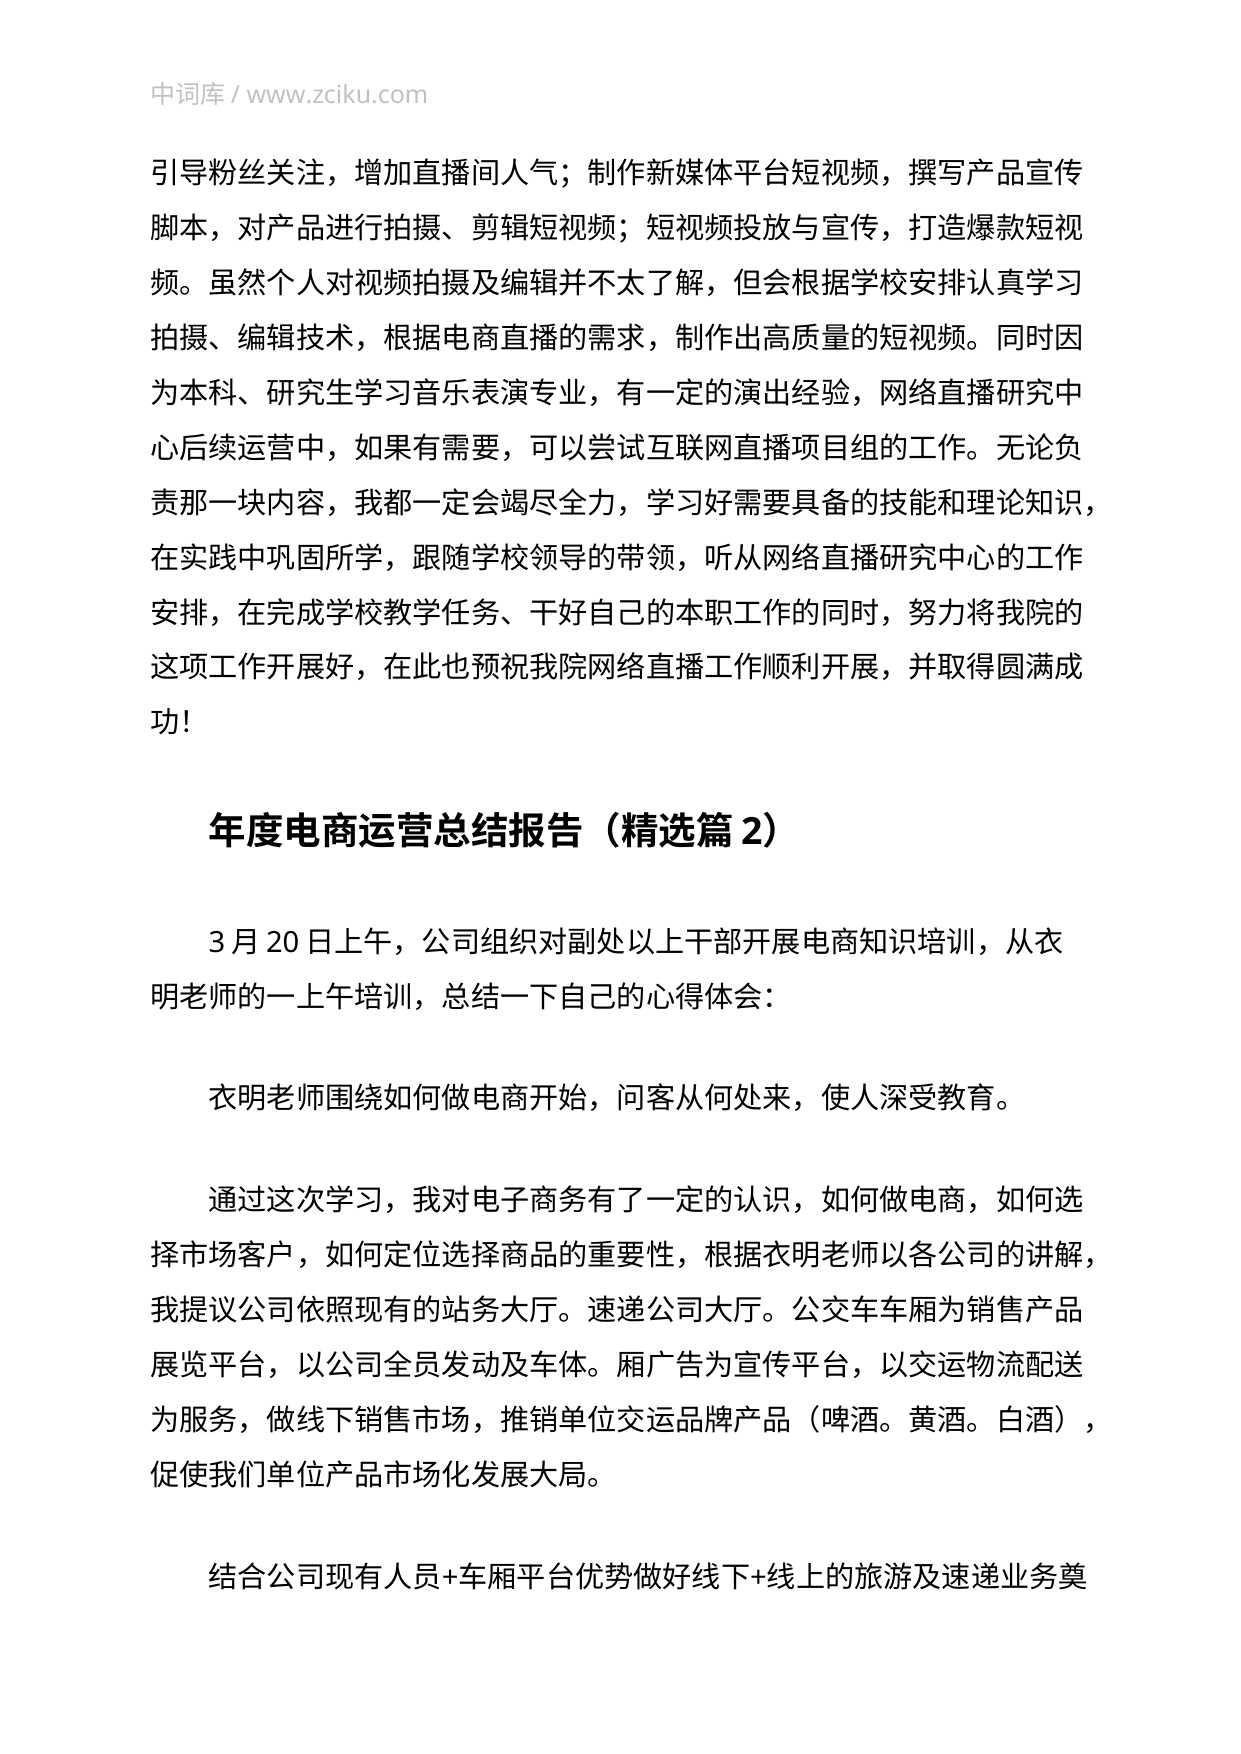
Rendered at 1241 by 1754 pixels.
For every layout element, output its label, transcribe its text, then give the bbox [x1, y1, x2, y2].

text 衣明老师围绕如何做电商开始，问客从何处来，使人深受教育。 [150, 1075, 1090, 1117]
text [150, 150, 1090, 741]
text 年度电商运营总结报告（精选篇2） [150, 801, 1090, 855]
text 通过这次学习，我对电子商务有了一定的认识，如何做电商，如何选择市场客户，如何定位选择商品的重要性，根据衣明老师以各公司的讲解，我提议公司依照现有的站务大厅。速递公司大厅。公交车车厢为销售产品展览平台，以公司全员发动及车体。厢广告为宣传平台，以交运物流配送为服务，做线下销售市场，推销单位交运品牌产品（啤酒。黄酒。白酒），促使我们单位产品市场化发展大局。 [150, 1177, 1090, 1494]
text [150, 1553, 1090, 1596]
text 3月20日上午，公司组织对副处以上干部开展电商知识培训，从衣明老师的一上午培训，总结一下自己的心得体会： [150, 918, 1090, 1016]
